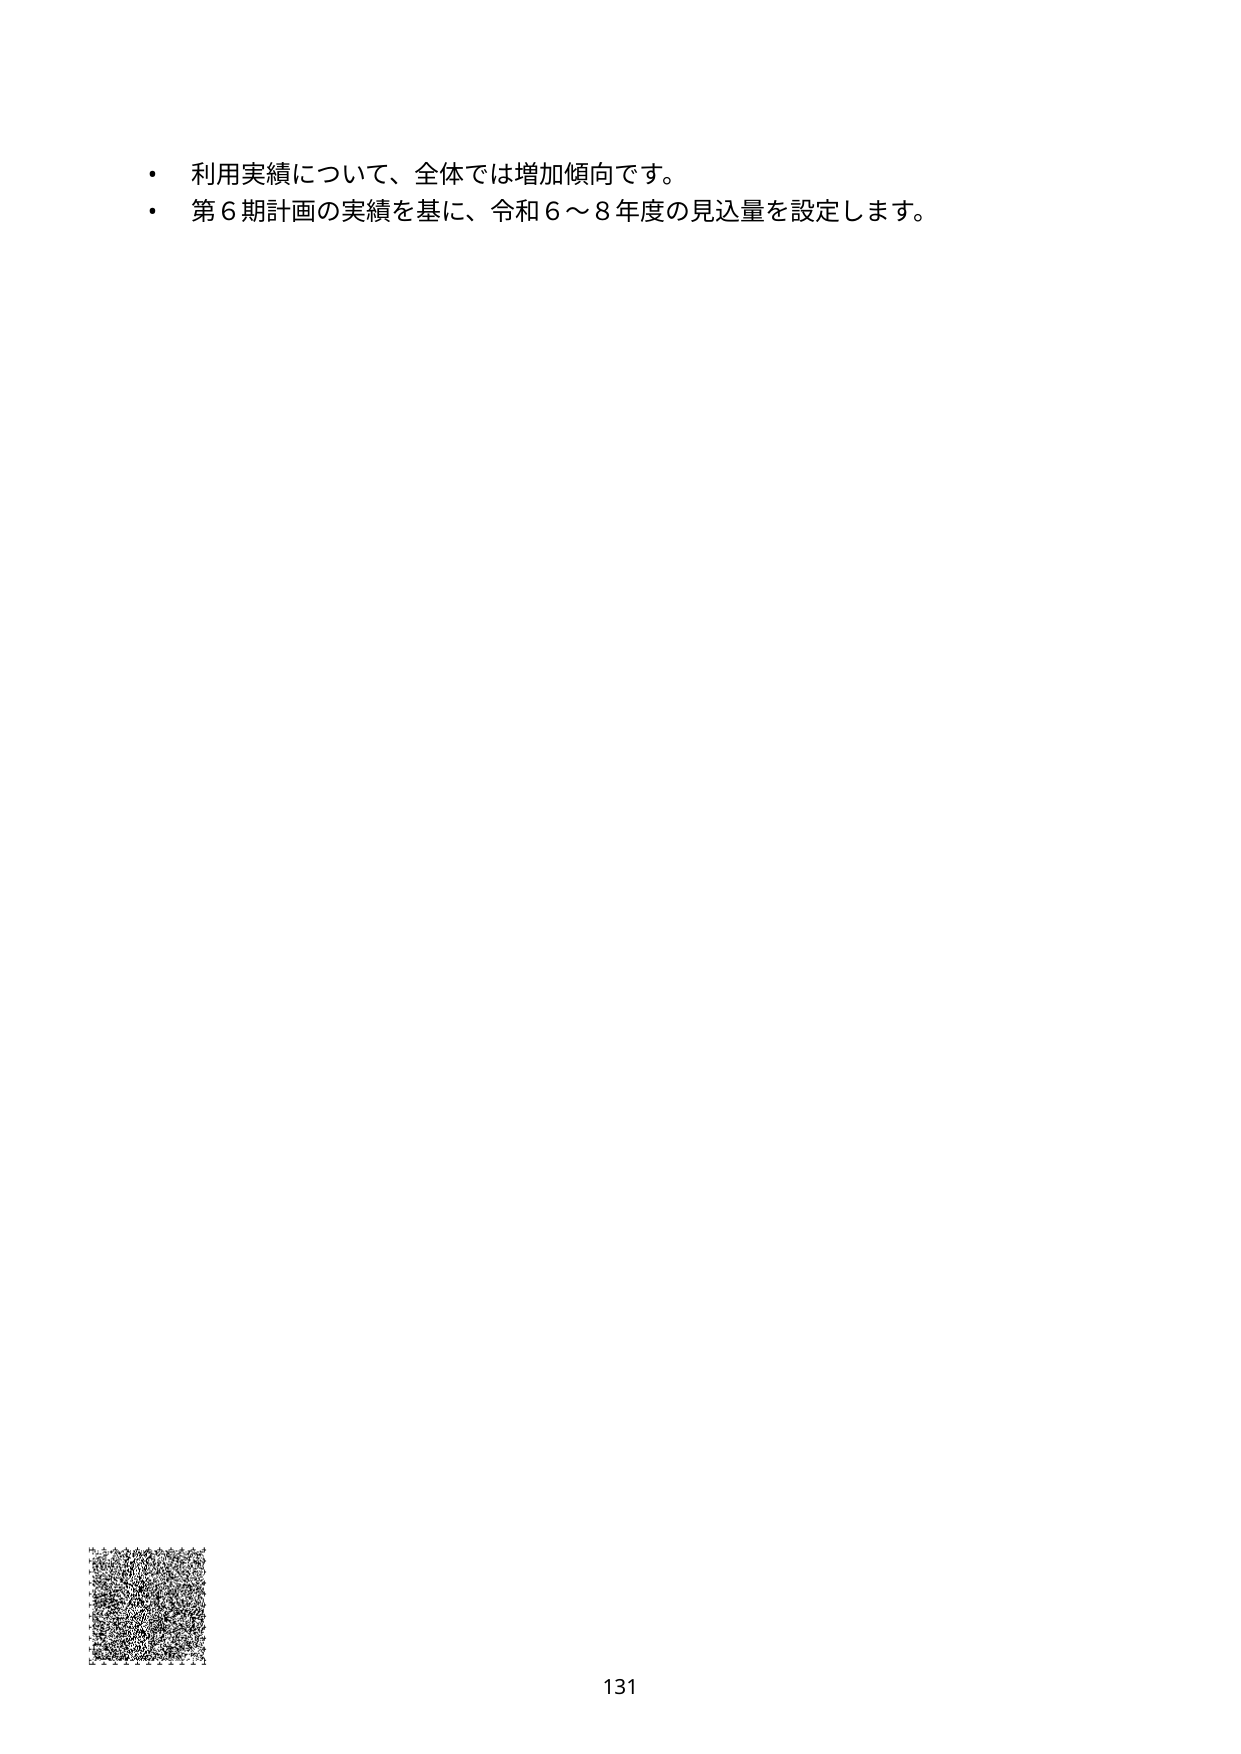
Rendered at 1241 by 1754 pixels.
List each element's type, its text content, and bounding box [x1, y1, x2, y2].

list 利用実績について、全体では増加傾向です。 [148, 154, 1092, 191]
picture [88, 1547, 207, 1665]
list 第６期計画の実績を基に、令和６～８年度の見込量を設定します。 [148, 191, 1092, 229]
